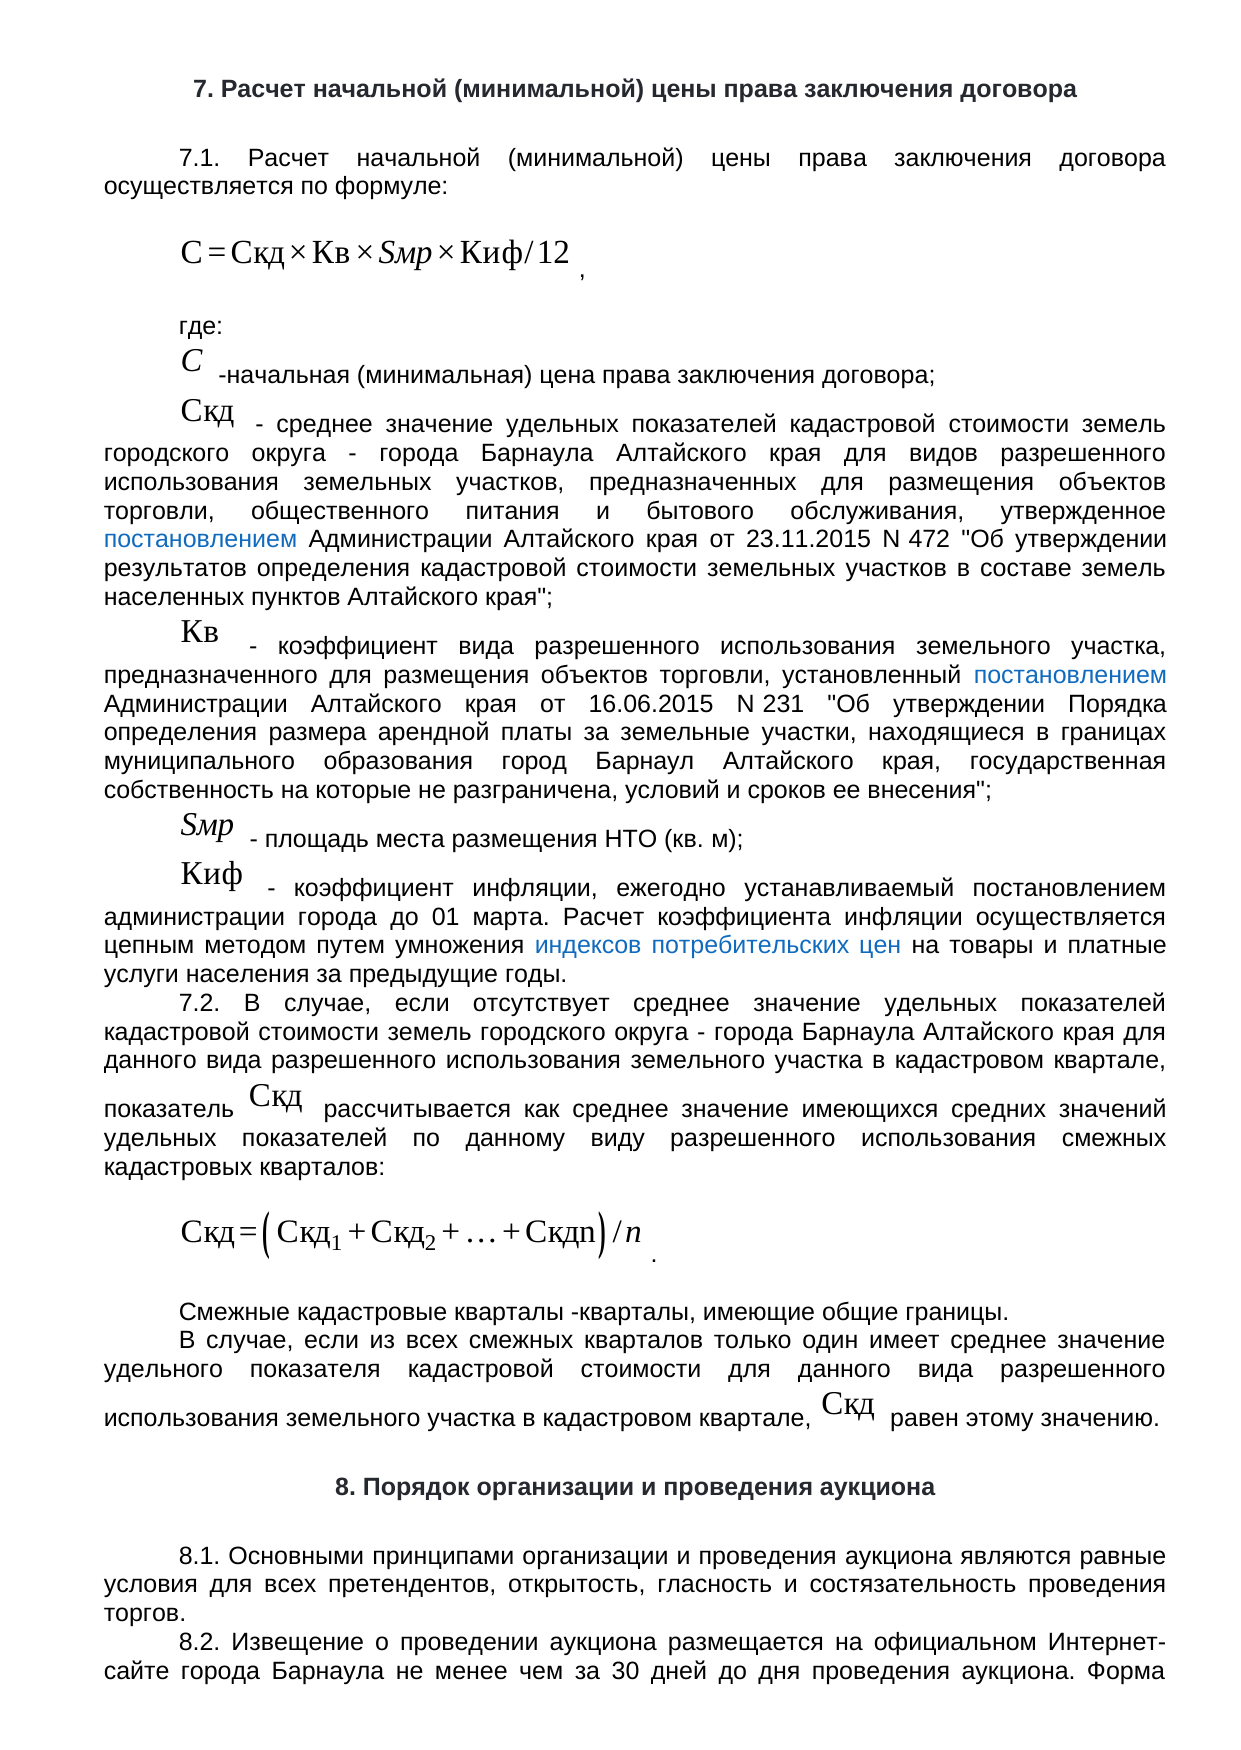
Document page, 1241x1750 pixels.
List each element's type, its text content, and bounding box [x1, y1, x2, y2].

subtitle 8. Порядок организации и проведения аукциона [103, 1472, 1167, 1501]
text 7.1. Расчет начальной (минимальной) цены права заключения договора осуществляется по формуле: [103, 143, 1167, 200]
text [103, 1627, 1167, 1684]
text - коэффициент инфляции, ежегодно устанавливаемый постановлением администрации города до 01 марта. Расчет коэффициента инфляции осуществляется цепным методом путем умножения индексов потребительских цен на товары и платные услуги населения за предыдущие годы. [103, 853, 1167, 988]
text Смежные кадастровые кварталы -кварталы, имеющие общие границы. [103, 1297, 1167, 1325]
text где: [103, 311, 1167, 340]
text - площадь места размещения НТО (кв. м); [103, 803, 1167, 853]
text - среднее значение удельных показателей кадастровой стоимости земель городского округа - города Барнаула Алтайского края для видов разрешенного использования земельных участков, предназначенных для размещения объектов торговли, общественного питания и бытового обслуживания, утвержденное постановлением Администрации Алтайского края от 23.11.2015 N 472 "Об утверждении результатов определения кадастровой стоимости земельных участков в составе земель населенных пунктов Алтайского края"; [103, 389, 1167, 611]
text - коэффициент вида разрешенного использования земельного участка, предназначенного для размещения объектов торговли, установленный постановлением Администрации Алтайского края от 16.06.2015 N 231 "Об утверждении Порядка определения размера арендной платы за земельные участки, находящиеся в границах муниципального образования город Барнаул Алтайского края, государственная собственность на которые не разграничена, условий и сроков ее внесения"; [103, 611, 1167, 803]
text 8.1. Основными принципами организации и проведения аукциона являются равные условия для всех претендентов, открытость, гласность и состязательность проведения торгов. [103, 1541, 1167, 1627]
subtitle 7. Расчет начальной (минимальной) цены права заключения договора [103, 74, 1167, 103]
text В случае, если из всех смежных кварталов только один имеет среднее значение удельного показателя кадастровой стоимости для данного вида разрешенного использования земельного участка в кадастровом квартале, равен этому значению. [103, 1325, 1167, 1432]
text 7.2. В случае, если отсутствует среднее значение удельных показателей кадастровой стоимости земель городского округа - города Барнаула Алтайского края для данного вида разрешенного использования земельного участка в кадастровом квартале, показатель рассчитывается как среднее значение имеющихся средних значений удельных показателей по данному виду разрешенного использования смежных кадастровых кварталов: [103, 988, 1167, 1181]
text -начальная (минимальная) цена права заключения договора; [103, 340, 1167, 389]
text , [103, 229, 1167, 283]
text . [103, 1209, 1167, 1268]
